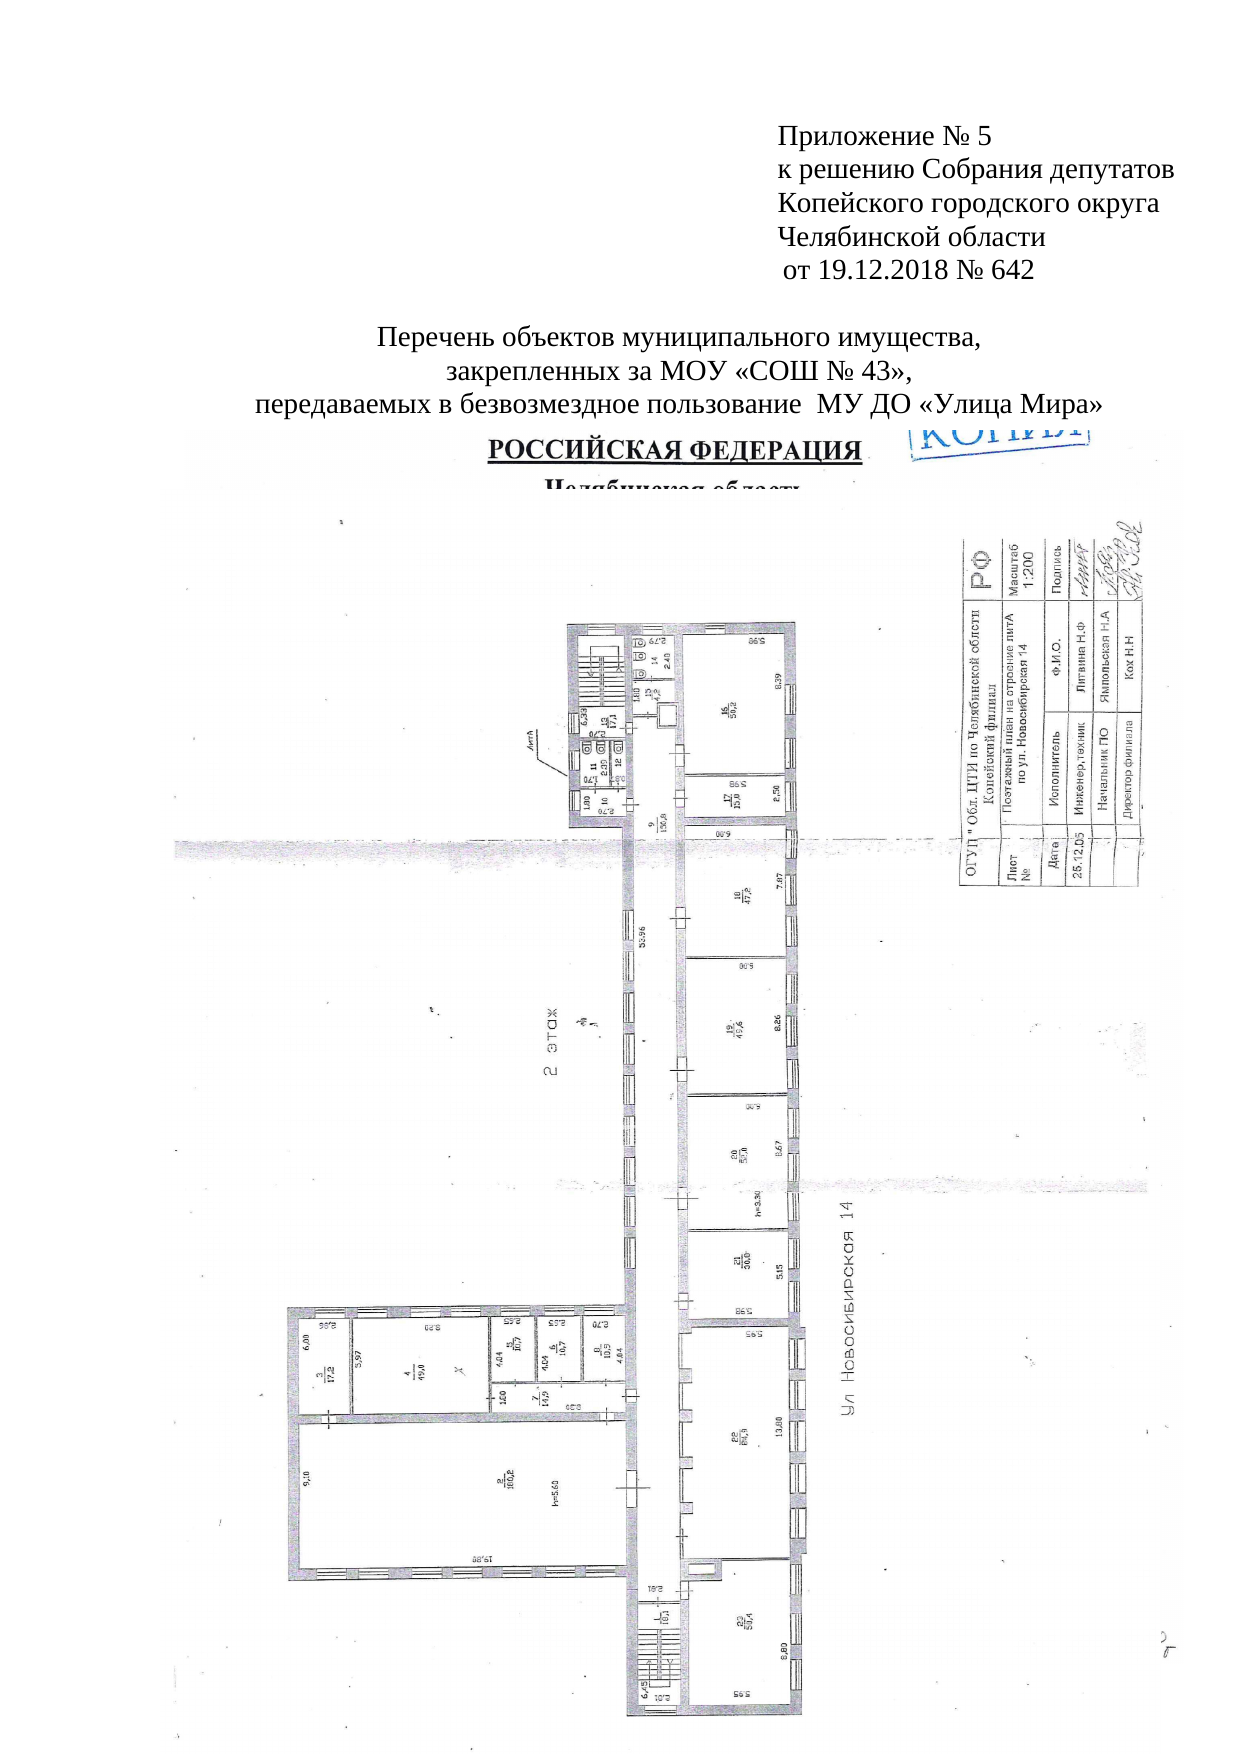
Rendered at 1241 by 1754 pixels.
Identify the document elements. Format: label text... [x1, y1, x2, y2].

text Перечень объектов муниципального имущества, [177, 319, 1181, 353]
text передаваемых в безвозмездное пользование МУ ДО «Улица Мира» [177, 386, 1181, 420]
text закрепленных за МОУ «СОШ № 43», [177, 353, 1181, 386]
text от 19.12.2018 № 642 [783, 252, 1181, 286]
text Челябинской области [777, 219, 1181, 252]
text к решению Собрания депутатов Копейского городского округа [777, 152, 1181, 219]
picture [160, 430, 1185, 1754]
text Приложение № 5 [777, 118, 1181, 152]
